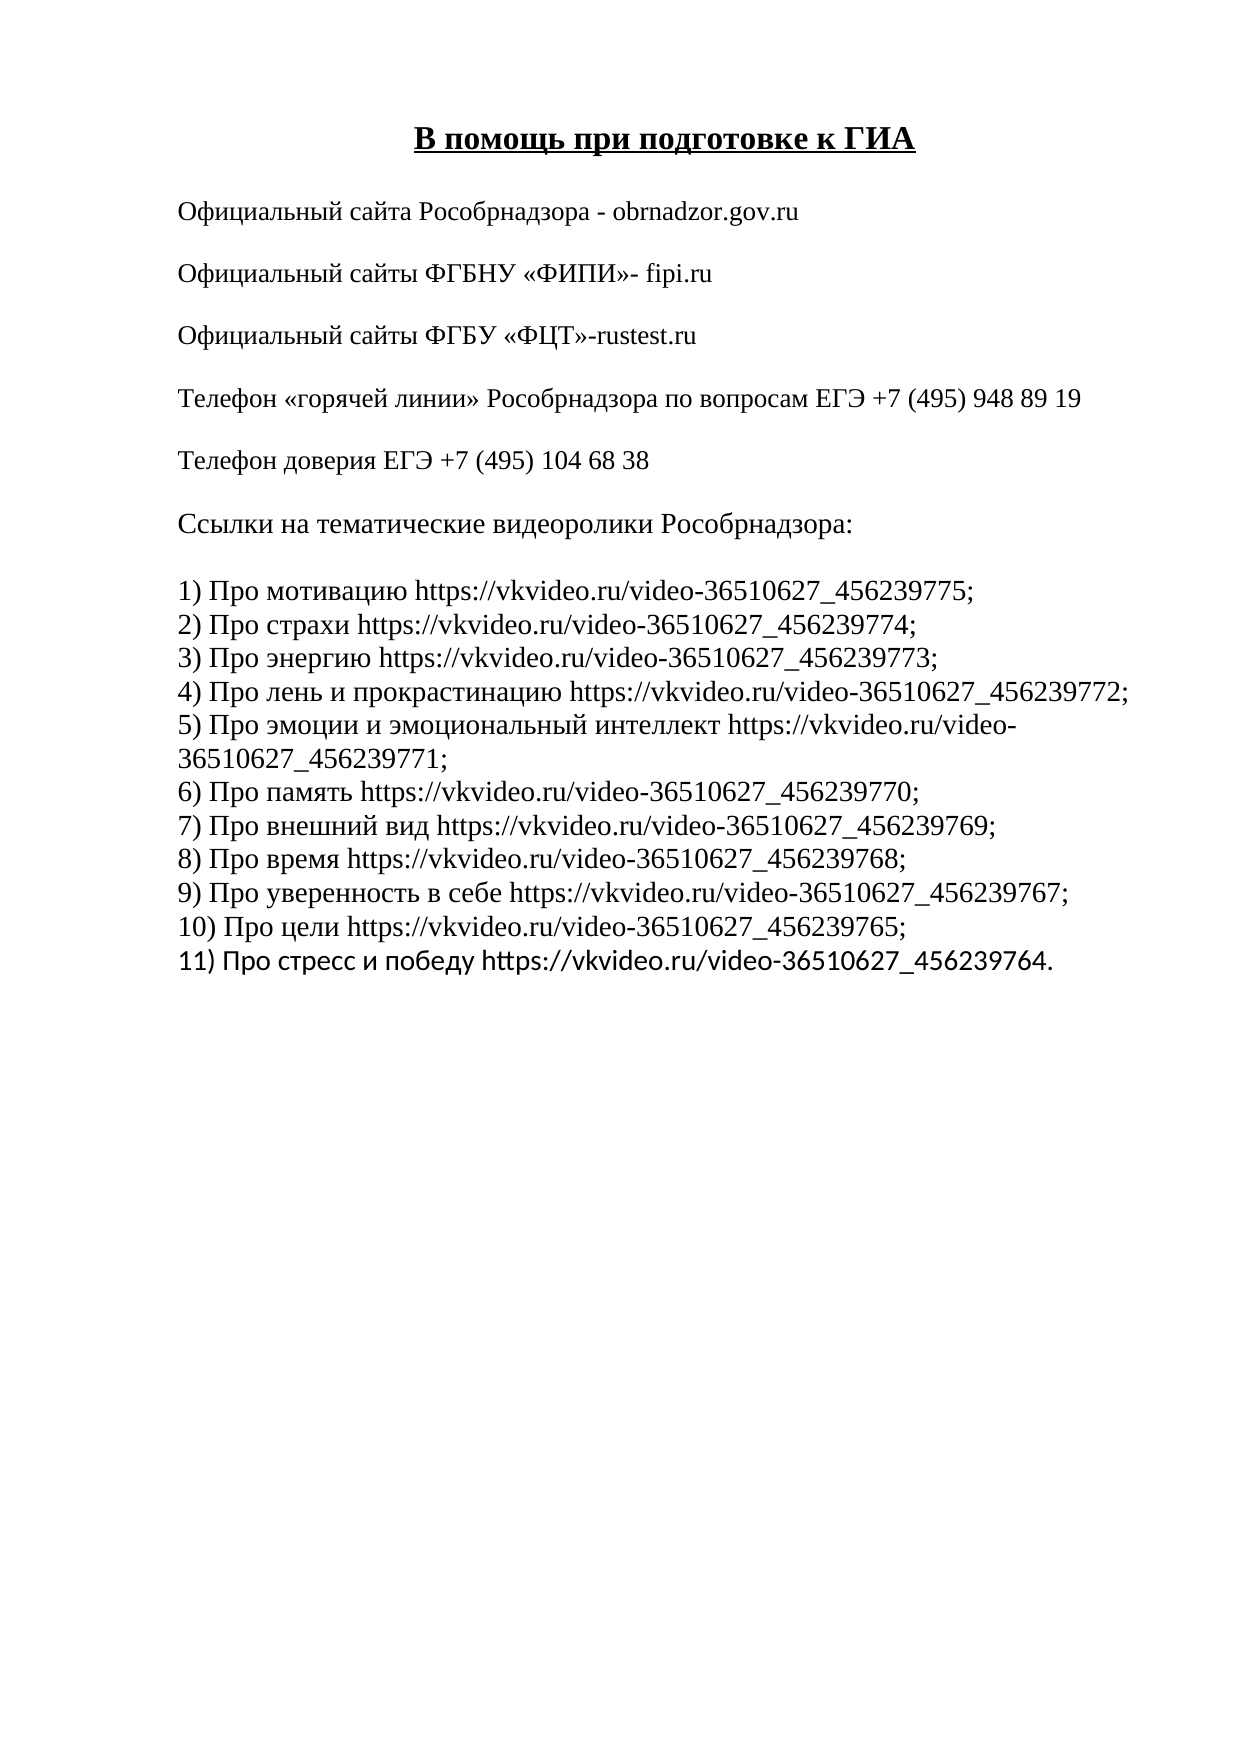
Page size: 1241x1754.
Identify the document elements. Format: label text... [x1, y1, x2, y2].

text 2) Про страхи https://vkvideo.ru/video-36510627_456239774; [177, 607, 1152, 640]
text Официальный сайта Рособрнадзора - obrnadzor.gov.ru [177, 195, 1152, 226]
text 3) Про энергию https://vkvideo.ru/video-36510627_456239773; [177, 640, 1152, 674]
text 10) Про цели https://vkvideo.ru/video-36510627_456239765; [177, 909, 1152, 942]
text Официальный сайты ФГБУ «ФЦТ»-rustest.ru [177, 319, 1152, 351]
text 6) Про память https://vkvideo.ru/video-36510627_456239770; [177, 774, 1152, 808]
text Телефон доверия ЕГЭ +7 (495) 104 68 38 [177, 444, 1152, 475]
text 9) Про уверенность в себе https://vkvideo.ru/video-36510627_456239767; [177, 875, 1152, 909]
text 36510627_456239771; [177, 741, 1152, 774]
text 4) Про лень и прокрастинацию https://vkvideo.ru/video-36510627_456239772; [177, 674, 1152, 707]
text Ссылки на тематические видеоролики Рособрнадзора: [177, 506, 1152, 540]
text Официальный сайты ФГБНУ «ФИПИ»- fipi.ru [177, 257, 1152, 288]
text В помощь при подготовке к ГИА [177, 118, 1152, 156]
text 5) Про эмоции и эмоциональный интеллект https://vkvideo.ru/video- [177, 707, 1152, 741]
text 11) Про стресс и победу https://vkvideo.ru/video-36510627_456239764. [177, 942, 1152, 978]
text 1) Про мотивацию https://vkvideo.ru/video-36510627_456239775; [177, 573, 1152, 607]
text 7) Про внешний вид https://vkvideo.ru/video-36510627_456239769; [177, 808, 1152, 842]
text Телефон «горячей линии» Рособрнадзора по вопросам ЕГЭ +7 (495) 948 89 19 [177, 382, 1152, 413]
text 8) Про время https://vkvideo.ru/video-36510627_456239768; [177, 842, 1152, 875]
